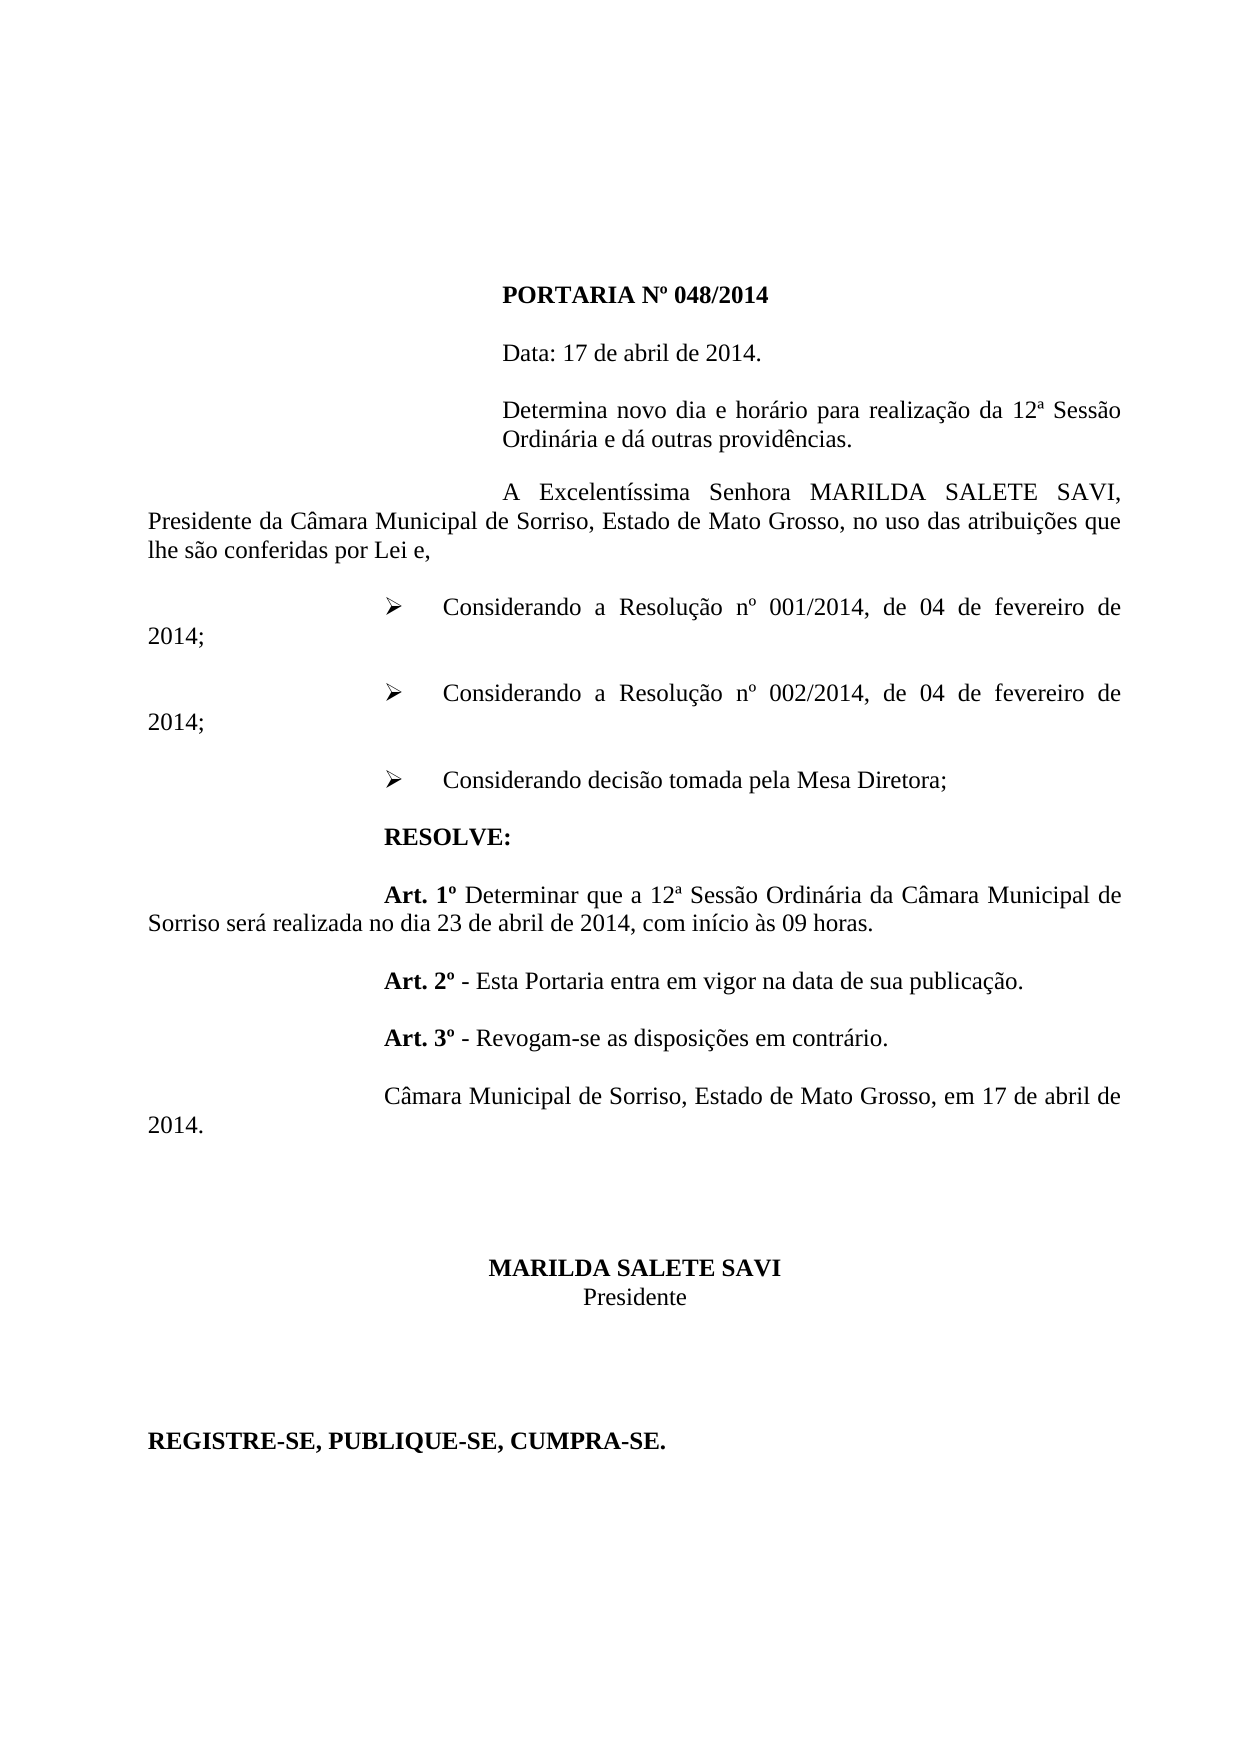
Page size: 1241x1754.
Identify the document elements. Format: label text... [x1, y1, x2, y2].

text Art. 1º Determinar que a 12ª Sessão Ordinária da Câmara Municipal de Sorriso será realizada no dia 23 de abril de 2014, com início às 09 horas. [148, 880, 1122, 937]
list Considerando a Resolução nº 001/2014, de 04 de fevereiro de 2014; [148, 592, 1122, 650]
text Determina novo dia e horário para realização da 12ª Sessão Ordinária e dá outras providências. [502, 396, 1122, 453]
list Considerando a Resolução nº 002/2014, de 04 de fevereiro de 2014; [148, 678, 1122, 736]
text MARILDA SALETE SAVI [148, 1253, 1122, 1282]
text Art. 2º - Esta Portaria entra em vigor na data de sua publicação. [148, 966, 1122, 995]
text A Excelentíssima Senhora MARILDA SALETE SAVI, Presidente da Câmara Municipal de Sorriso, Estado de Mato Grosso, no uso das atribuições que lhe são conferidas por Lei e, [148, 477, 1122, 563]
list Considerando decisão tomada pela Mesa Diretora; [148, 765, 1122, 793]
subtitle PORTARIA Nº 048/2014 [502, 281, 1122, 309]
text REGISTRE-SE, PUBLIQUE-SE, CUMPRA-SE. [148, 1426, 1122, 1455]
text Câmara Municipal de Sorriso, Estado de Mato Grosso, em 17 de abril de 2014. [148, 1081, 1122, 1138]
text Art. 3º - Revogam-se as disposições em contrário. [148, 1023, 1122, 1052]
text Presidente [148, 1282, 1122, 1311]
text RESOLVE: [148, 822, 1122, 851]
text Data: 17 de abril de 2014. [502, 338, 1122, 367]
